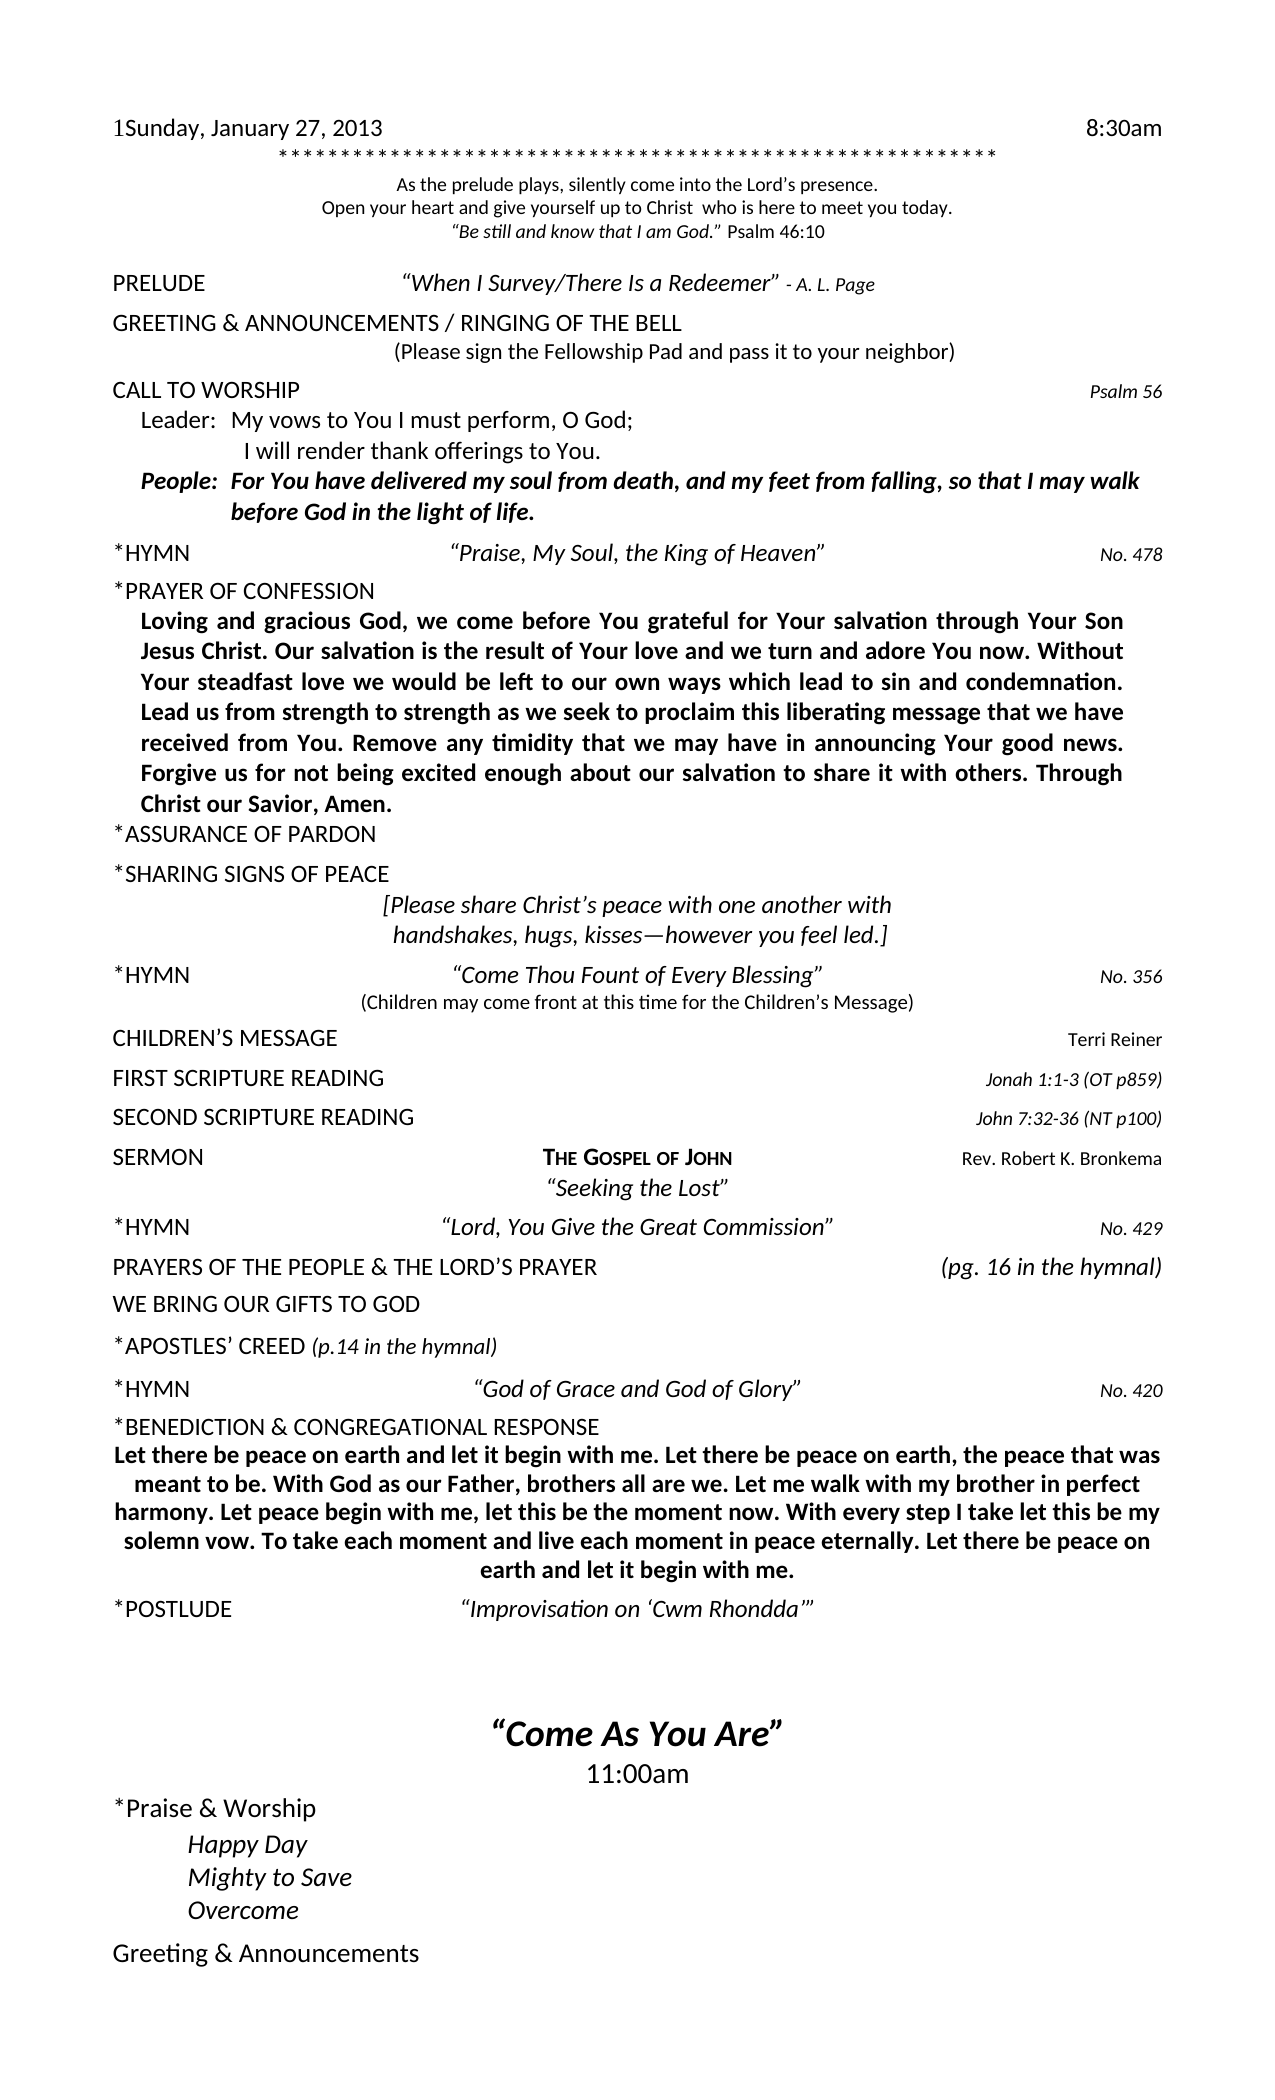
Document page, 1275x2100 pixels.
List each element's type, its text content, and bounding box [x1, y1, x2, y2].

text (Children may come front at this time for the Children’s Message) [112, 989, 1162, 1015]
text *ASSURANCE OF PARDON [112, 819, 1162, 849]
text “Be still and know that I am God.” Psalm 46:10 [112, 219, 1162, 243]
text “Come As You Are” [112, 1710, 1162, 1756]
text As the prelude plays, silently come into the Lord’s presence. [112, 173, 1162, 196]
text Loving and gracious God, we come before You grateful for Your salvation through Your Son Jesus Christ. Our salvation is the result of Your love and we turn and adore You now. Without Your steadfast love we would be left to our own ways which lead to sin and condemnation. Lead us from strength to strength as we seek to proclaim this liberating message that we have received from You. Remove any timidity that we may have in announcing Your good news. Forgive us for not being excited enough about our salvation to share it with others. Through Christ our Savior, Amen. [141, 605, 1125, 819]
text *Praise & Worship [112, 1791, 1162, 1824]
text WE BRING OUR GIFTS TO GOD [112, 1290, 1162, 1317]
text GREETING & ANNOUNCEMENTS / RINGING OF THE BELL [112, 307, 1162, 337]
text Mighty to Save [112, 1860, 1162, 1893]
text 11:00am [112, 1756, 1162, 1791]
text People: For You have delivered my soul from death, and my feet from falling, so that I may walk before God in the light of life. [141, 465, 1162, 526]
text FIRST SCRIPTURE READING Jonah 1:1-3 (OT p859) [112, 1062, 1162, 1092]
text *HYMN “Praise, My Soul, the King of Heaven” No. 478 [112, 537, 1162, 567]
text CALL TO WORSHIP Psalm 56 [112, 374, 1162, 404]
text [Please share Christ’s peace with one another with [112, 889, 1162, 919]
text *SHARING SIGNS OF PEACE [112, 858, 1162, 889]
text SERMON The Gospel of John Rev. Robert K. Bronkema [112, 1141, 1162, 1172]
text (Please sign the Fellowship Pad and pass it to your neighbor) [187, 337, 1162, 365]
text Let there be peace on earth and let it begin with me. Let there be peace on earth, the peace that was meant to be. With God as our Father, brothers all are we. Let me walk with my brother in perfect harmony. Let peace begin with me, let this be the moment now. With every step I take let this be my solemn vow. To take each moment and live each moment in peace eternally. Let there be peace on earth and let it begin with me. [112, 1441, 1162, 1584]
text *HYMN “Lord, You Give the Great Commission” No. 429 [112, 1211, 1162, 1242]
text *HYMN “Come Thou Fount of Every Blessing” No. 356 [112, 959, 1162, 989]
text SECOND SCRIPTURE READING John 7:32-36 (NT p100) [112, 1102, 1162, 1132]
text handshakes, hugs, kisses—however you feel led.] [112, 919, 1162, 950]
text *HYMN “God of Grace and God of Glory” No. 420 [112, 1373, 1162, 1403]
text Leader: My vows to You I must perform, O God; [141, 404, 1162, 435]
text *BENEDICTION & CONGREGATIONAL RESPONSE [112, 1412, 1162, 1441]
text Sunday, January 27, 2013 8:30am [112, 112, 1162, 143]
text Greeting & Announcements [112, 1936, 1162, 1969]
text “Seeking the Lost” [112, 1172, 1162, 1202]
text ********************************************************** [112, 143, 1162, 173]
text Overcome [112, 1893, 1162, 1926]
text Open your heart and give yourself up to Christ who is here to meet you today. [112, 196, 1162, 219]
text I will render thank offerings to You. [141, 435, 1162, 465]
text *PRAYER OF CONFESSION [112, 576, 1162, 605]
text CHILDREN’S MESSAGE Terri Reiner [112, 1022, 1162, 1053]
text PRAYERS OF THE PEOPLE & THE LORD’S PRAYER (pg. 16 in the hymnal) [112, 1251, 1162, 1281]
text *APOSTLES’ CREED (p.14 in the hymnal) [112, 1330, 1162, 1361]
text *POSTLUDE “Improvisation on ‘Cwm Rhondda’” [112, 1593, 1162, 1623]
text Happy Day [187, 1827, 1162, 1860]
text PRELUDE “When I Survey/There Is a Redeemer” - A. L. Page [112, 267, 1162, 298]
